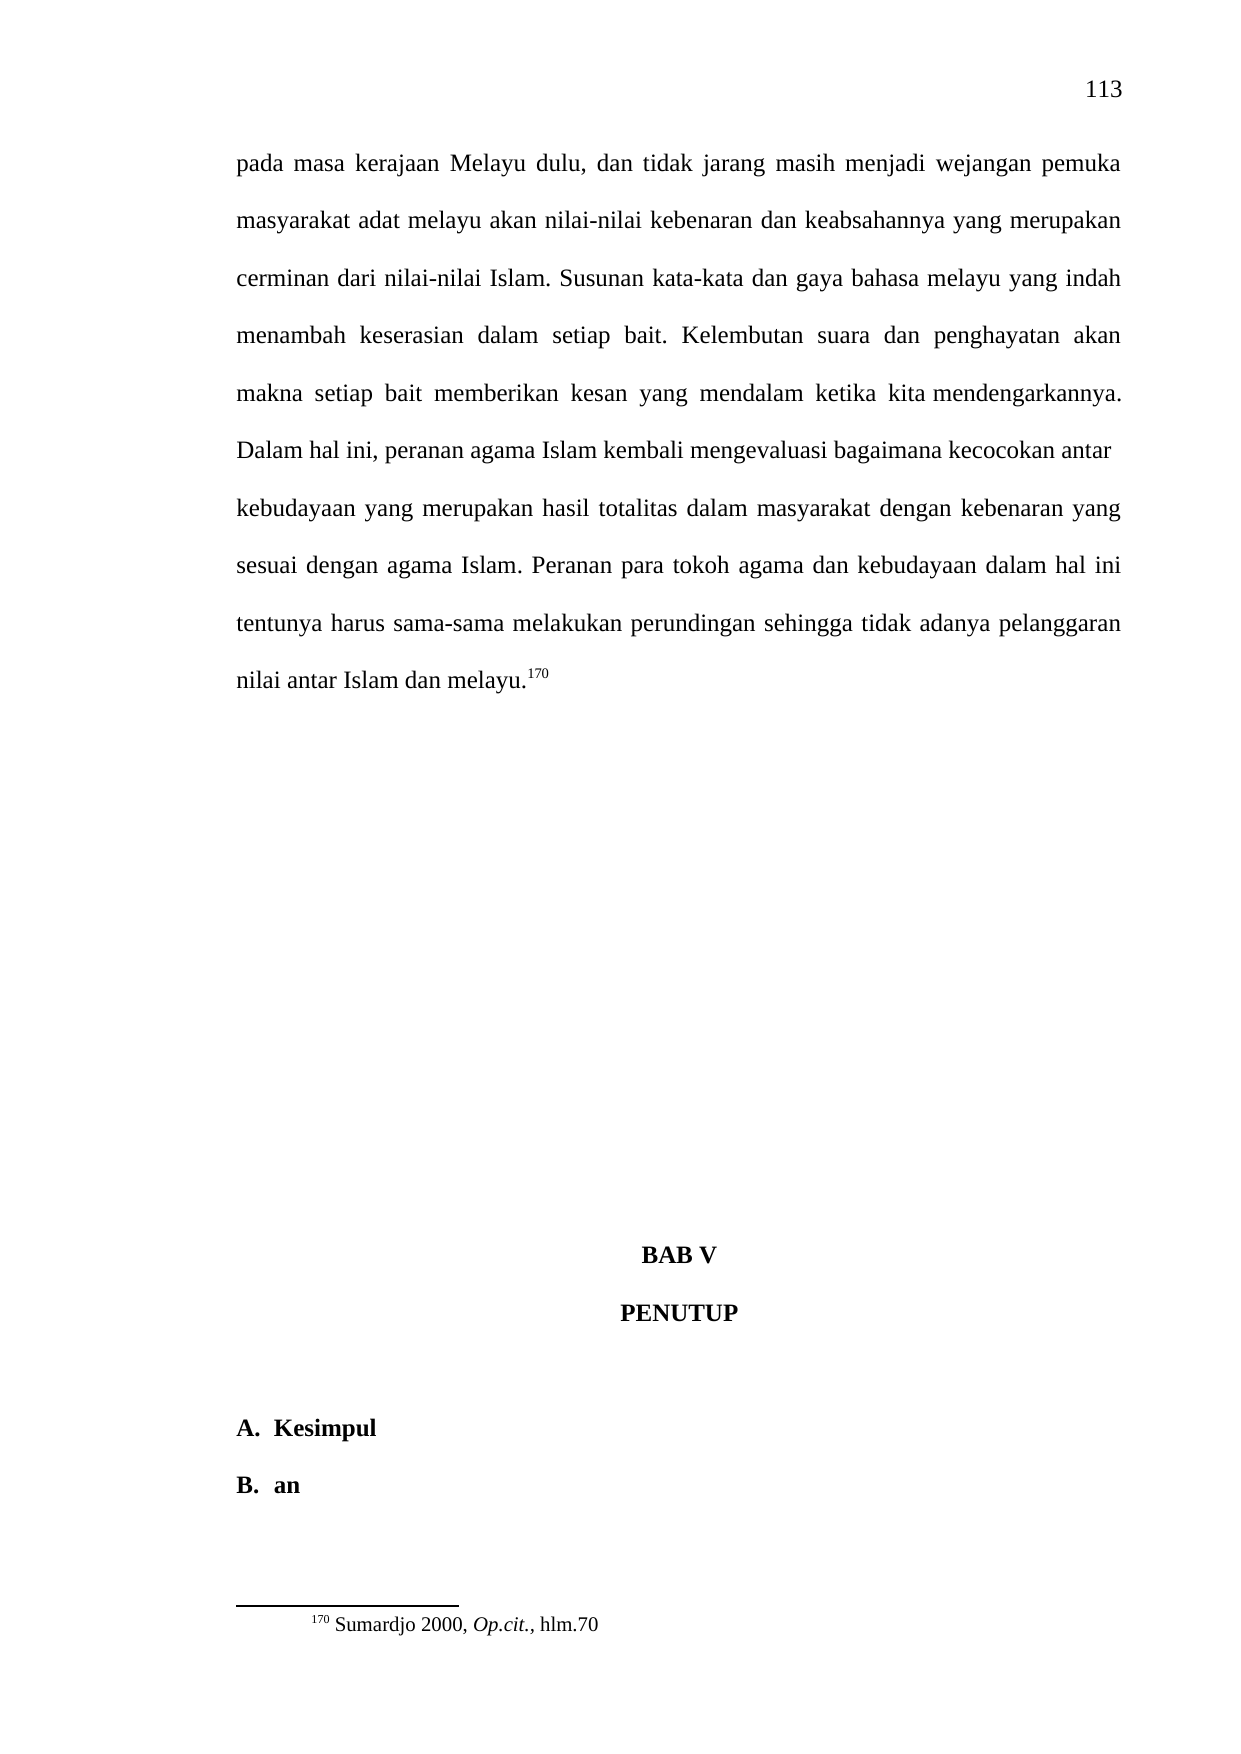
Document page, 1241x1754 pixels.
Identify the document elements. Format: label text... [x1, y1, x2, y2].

text kebudayaan yang merupakan hasil totalitas dalam masyarakat dengan kebenaran yang sesuai dengan agama Islam. Peranan para tokoh agama dan kebudayaan dalam hal ini tentunya harus sama-sama melakukan perundingan sehingga tidak adanya pelanggaran nilai antar Islam dan melayu. [236, 493, 1122, 694]
text BAB V [236, 1240, 1122, 1269]
list Kesimpul [236, 1413, 1122, 1441]
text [236, 148, 1122, 464]
text PENUTUP [236, 1298, 1122, 1326]
list an [236, 1470, 1122, 1499]
